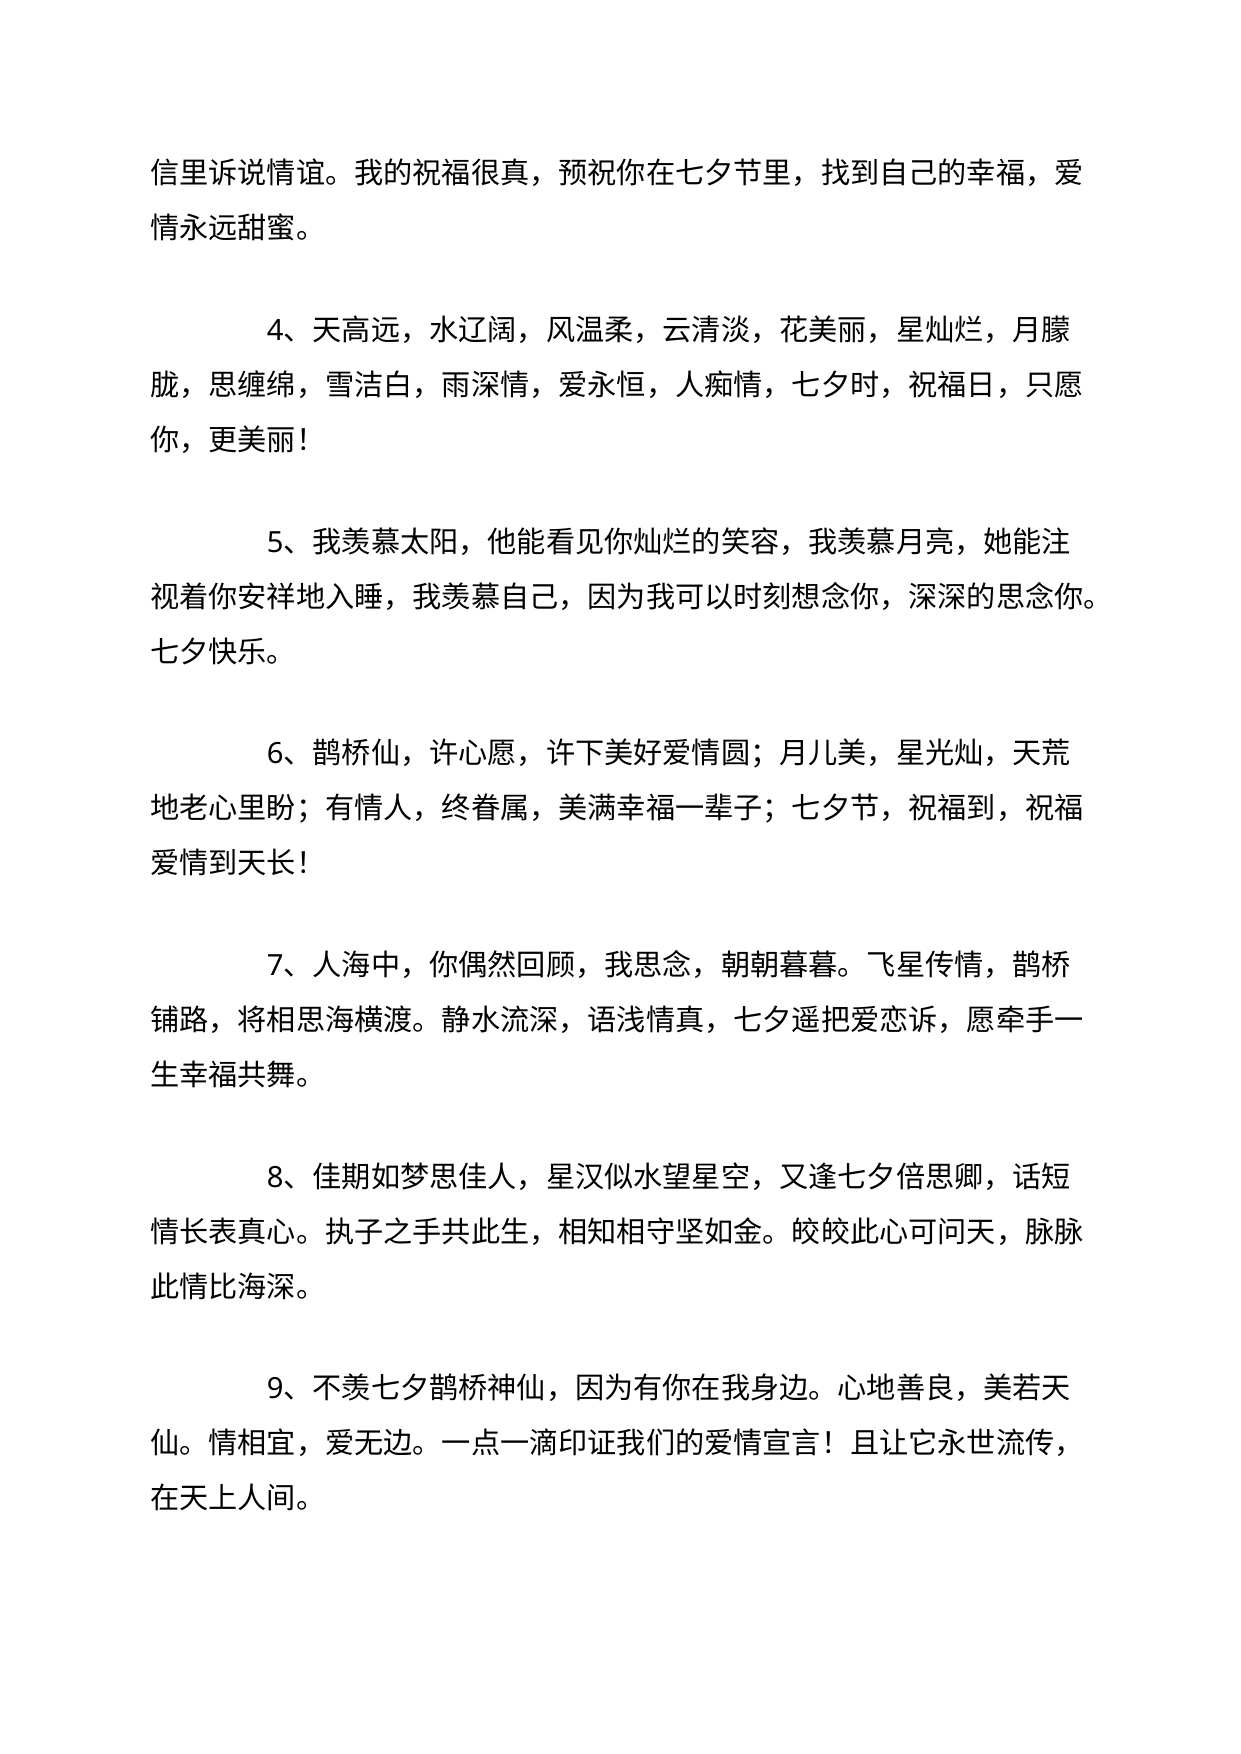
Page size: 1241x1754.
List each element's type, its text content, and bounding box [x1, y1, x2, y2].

text 4、天高远，水辽阔，风温柔，云清淡，花美丽，星灿烂，月朦胧，思缠绵，雪洁白，雨深情，爱永恒，人痴情，七夕时，祝福日，只愿你，更美丽！ [150, 307, 1090, 459]
text 6、鹊桥仙，许心愿，许下美好爱情圆；月儿美，星光灿，天荒地老心里盼；有情人，终眷属，美满幸福一辈子；七夕节，祝福到，祝福爱情到天长！ [150, 730, 1090, 882]
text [150, 150, 1090, 247]
text 7、人海中，你偶然回顾，我思念，朝朝暮暮。飞星传情，鹊桥铺路，将相思海横渡。静水流深，语浅情真，七夕遥把爱恋诉，愿牵手一生幸福共舞。 [150, 942, 1090, 1094]
text 5、我羡慕太阳，他能看见你灿烂的笑容，我羡慕月亮，她能注视着你安祥地入睡，我羡慕自己，因为我可以时刻想念你，深深的思念你。七夕快乐。 [150, 518, 1090, 671]
text 9、不羡七夕鹊桥神仙，因为有你在我身边。心地善良，美若天仙。情相宜，爱无边。一点一滴印证我们的爱情宣言！且让它永世流传，在天上人间。 [150, 1365, 1090, 1517]
text 8、佳期如梦思佳人，星汉似水望星空，又逢七夕倍思卿，话短情长表真心。执子之手共此生，相知相守坚如金。皎皎此心可问天，脉脉此情比海深。 [150, 1153, 1090, 1306]
